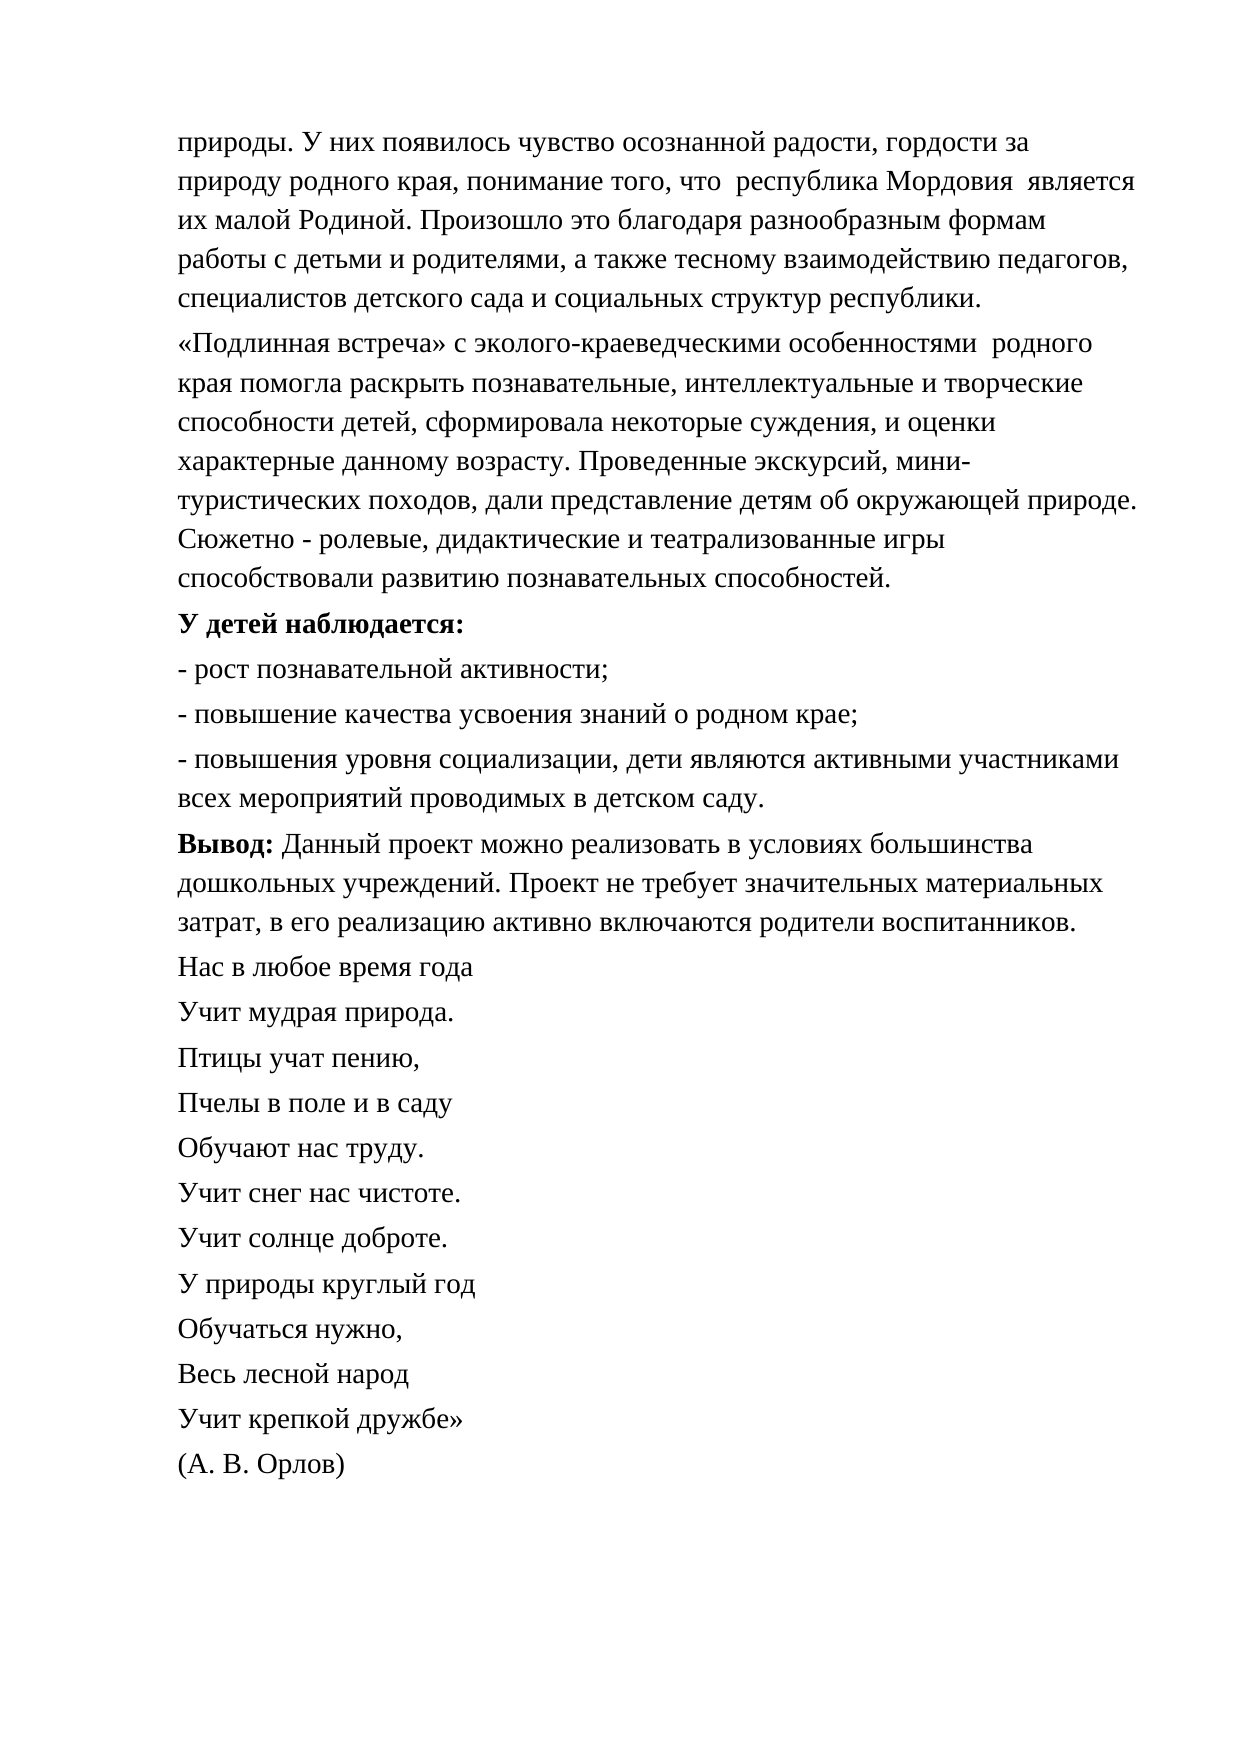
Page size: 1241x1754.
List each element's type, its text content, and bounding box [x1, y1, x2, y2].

text (А. В. Орлов) [177, 1441, 1139, 1480]
text - рост познавательной активности; [177, 645, 1139, 684]
text Весь лесной народ [177, 1351, 1139, 1390]
text Обучаться нужно, [177, 1305, 1139, 1344]
text - повышения уровня социализации, дети являются активными участниками всех мероприятий проводимых в детском саду. [177, 736, 1139, 814]
text Учит солнце доброте. [177, 1215, 1139, 1254]
text Нас в любое время года [177, 944, 1139, 983]
text Учит мудрая природа. [177, 989, 1139, 1028]
text - повышение качества усвоения знаний о родном крае; [177, 691, 1139, 730]
text Пчелы в поле и в саду [177, 1079, 1139, 1118]
text У детей наблюдается: [177, 600, 1139, 639]
text Вывод: Данный проект можно реализовать в условиях большинства дошкольных учреждений. Проект не требует значительных материальных затрат, в его реализацию активно включаются родители воспитанников. [177, 820, 1139, 938]
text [177, 118, 1139, 314]
text Обучают нас труду. [177, 1124, 1139, 1164]
text Учит крепкой дружбе» [177, 1396, 1139, 1435]
text «Подлинная встреча» с эколого-краеведческими особенностями родного края помогла раскрыть познавательные, интеллектуальные и творческие способности детей, сформировала некоторые суждения, и оценки характерные данному возрасту. Проведенные экскурсий, мини-туристических походов, дали представление детям об окружающей природе. Сюжетно - ролевые, дидактические и театрализованные игры способствовали развитию познавательных способностей. [177, 320, 1139, 594]
text У природы круглый год [177, 1260, 1139, 1299]
text Учит снег нас чистоте. [177, 1170, 1139, 1209]
text Птицы учат пению, [177, 1034, 1139, 1073]
